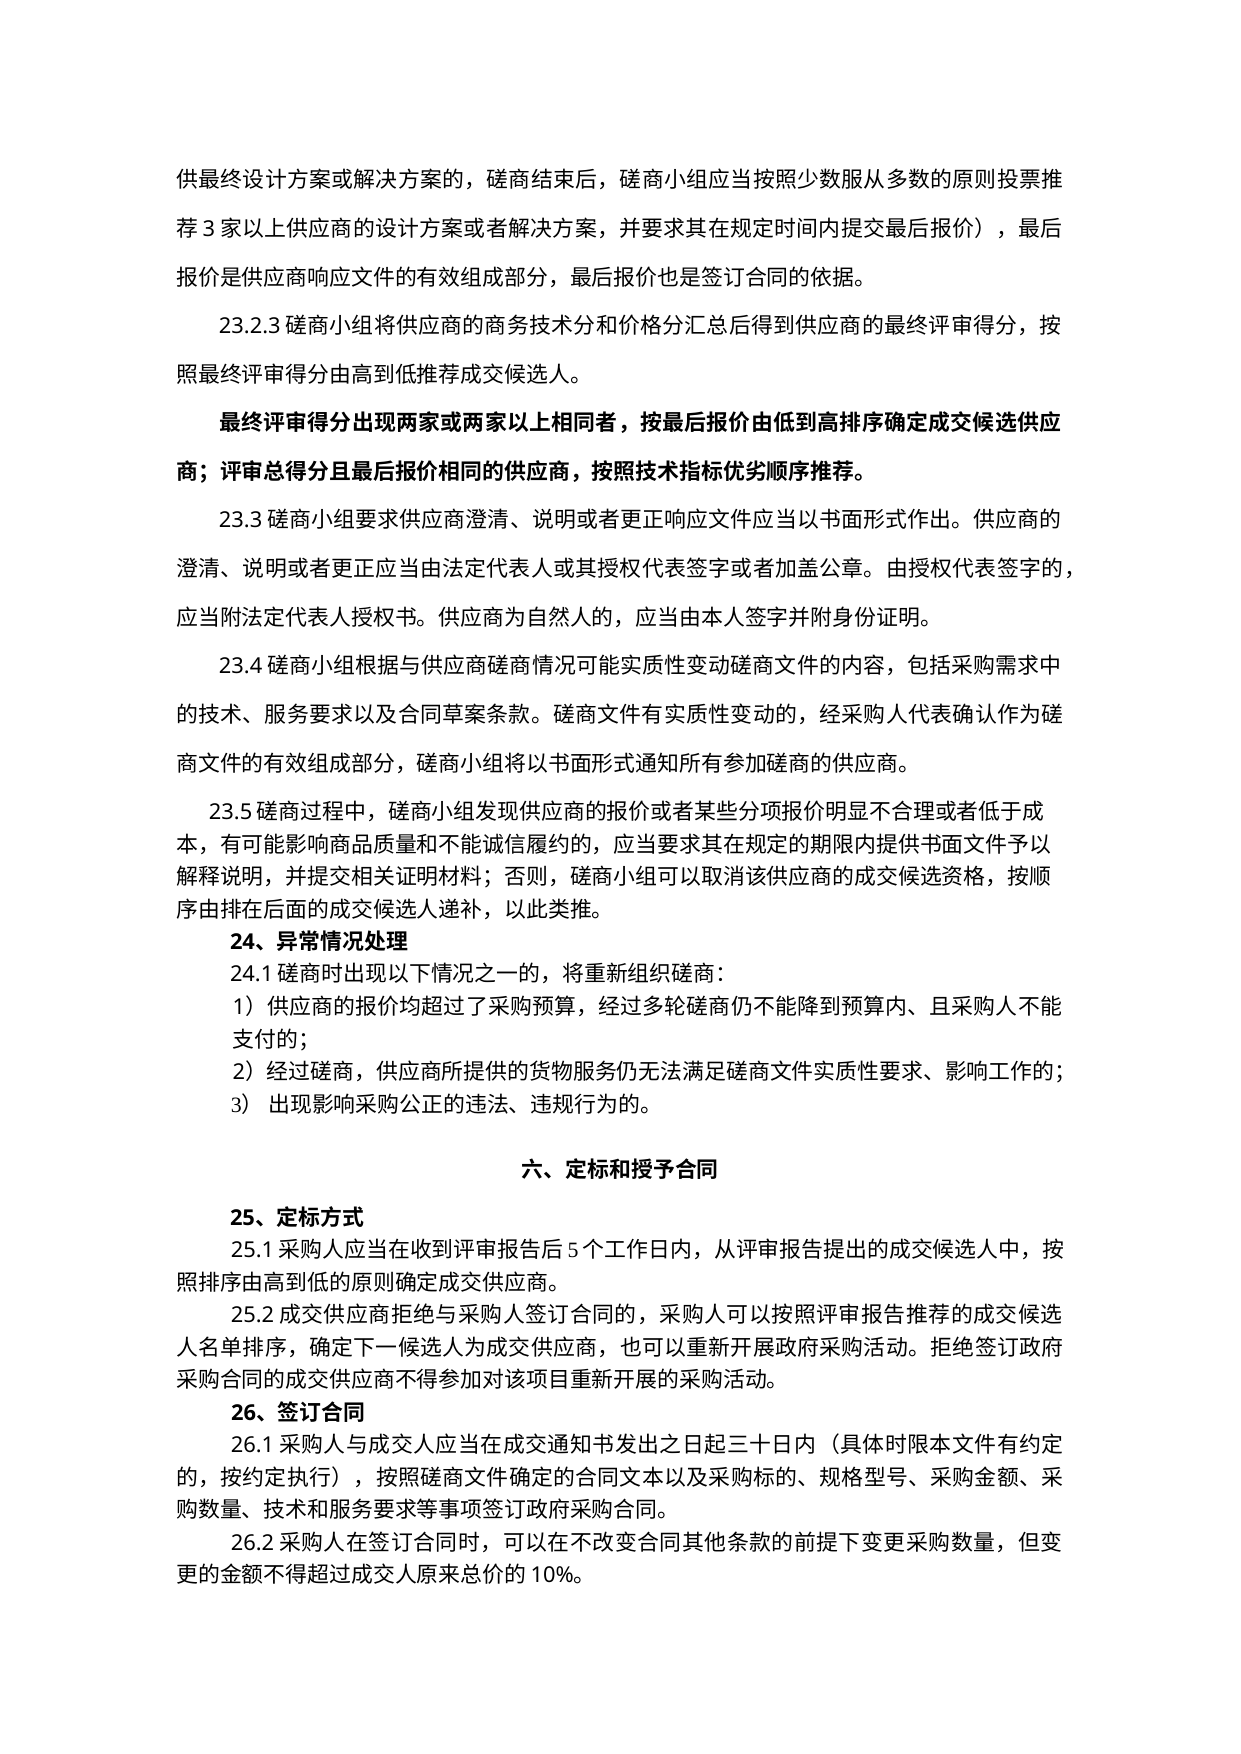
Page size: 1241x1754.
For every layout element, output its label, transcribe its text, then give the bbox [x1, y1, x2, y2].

text 23.2.3磋商小组将供应商的商务技术分和价格分汇总后得到供应商的最终评审得分，按照最终评审得分由高到低推荐成交候选人。 [176, 308, 1064, 389]
text 24.1磋商时出现以下情况之一的，将重新组织磋商： [230, 956, 1064, 989]
text 23.4磋商小组根据与供应商磋商情况可能实质性变动磋商文件的内容，包括采购需求中的技术、服务要求以及合同草案条款。磋商文件有实质性变动的，经采购人代表确认作为磋商文件的有效组成部分，磋商小组将以书面形式通知所有参加磋商的供应商。 [176, 648, 1064, 778]
text 26.2采购人在签订合同时，可以在不改变合同其他条款的前提下变更采购数量，但变更的金额不得超过成交人原来总价的10%。 [176, 1524, 1064, 1589]
text 26、签订合同 [176, 1394, 1064, 1427]
text 23.3磋商小组要求供应商澄清、说明或者更正响应文件应当以书面形式作出。供应商的澄清、说明或者更正应当由法定代表人或其授权代表签字或者加盖公章。由授权代表签字的，应当附法定代表人授权书。供应商为自然人的，应当由本人签字并附身份证明。 [176, 502, 1064, 632]
text 1）供应商的报价均超过了采购预算，经过多轮磋商仍不能降到预算内、且采购人不能支付的； [232, 989, 1064, 1054]
text 25.2成交供应商拒绝与采购人签订合同的，采购人可以按照评审报告推荐的成交候选人名单排序，确定下一候选人为成交供应商，也可以重新开展政府采购活动。拒绝签订政府采购合同的成交供应商不得参加对该项目重新开展的采购活动。 [176, 1297, 1064, 1394]
text 24、异常情况处理 [230, 924, 1064, 956]
list 出现影响采购公正的违法、违规行为的。 [231, 1086, 1064, 1119]
text 23.5磋商过程中，磋商小组发现供应商的报价或者某些分项报价明显不合理或者低于成本，有可能影响商品质量和不能诚信履约的，应当要求其在规定的期限内提供书面文件予以解释说明，并提交相关证明材料；否则，磋商小组可以取消该供应商的成交候选资格，按顺序由排在后面的成交候选人递补，以此类推。 [176, 794, 1064, 924]
text 六、定标和授予合同 [176, 1151, 1064, 1184]
text 26.1采购人与成交人应当在成交通知书发出之日起三十日内（具体时限本文件有约定的，按约定执行），按照磋商文件确定的合同文本以及采购标的、规格型号、采购金额、采购数量、技术和服务要求等事项签订政府采购合同。 [176, 1427, 1064, 1524]
text 25.1采购人应当在收到评审报告后5个工作日内，从评审报告提出的成交候选人中，按照排序由高到低的原则确定成交供应商。 [176, 1232, 1064, 1297]
text 2）经过磋商，供应商所提供的货物服务仍无法满足磋商文件实质性要求、影响工作的； [232, 1054, 1064, 1086]
text 25、定标方式 [230, 1199, 1064, 1232]
text 最终评审得分出现两家或两家以上相同者，按最后报价由低到高排序确定成交候选供应商；评审总得分且最后报价相同的供应商，按照技术指标优劣顺序推荐。 [176, 405, 1064, 486]
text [176, 162, 1064, 292]
